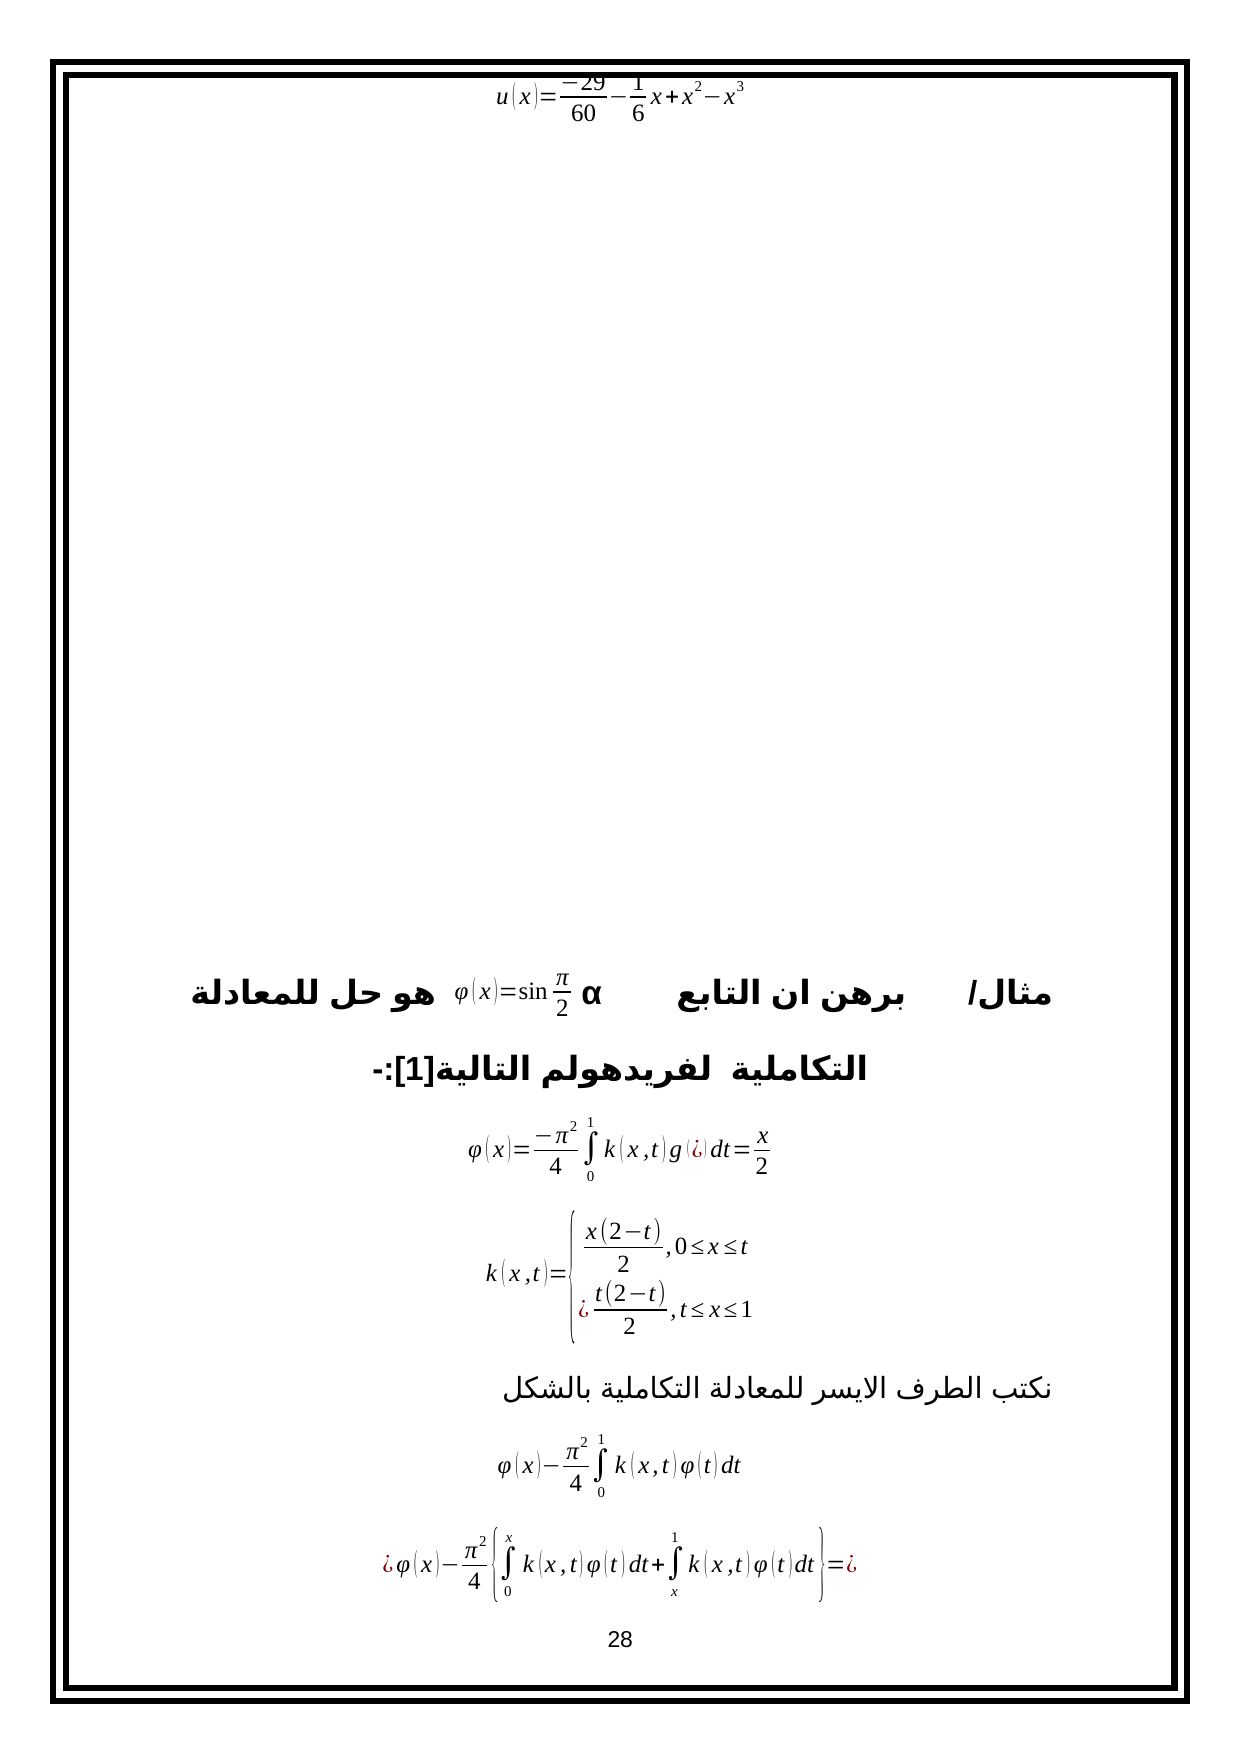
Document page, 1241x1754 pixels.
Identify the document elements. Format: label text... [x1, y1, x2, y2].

text نكتب الطرف الايسر للمعادلة التكاملية بالشكل [187, 1371, 1053, 1404]
text التكاملية لفريدهولم التالية[1]:- [187, 1049, 1053, 1087]
text مثال/ برهن ان التابع α هو حل للمعادلة [187, 963, 1053, 1022]
